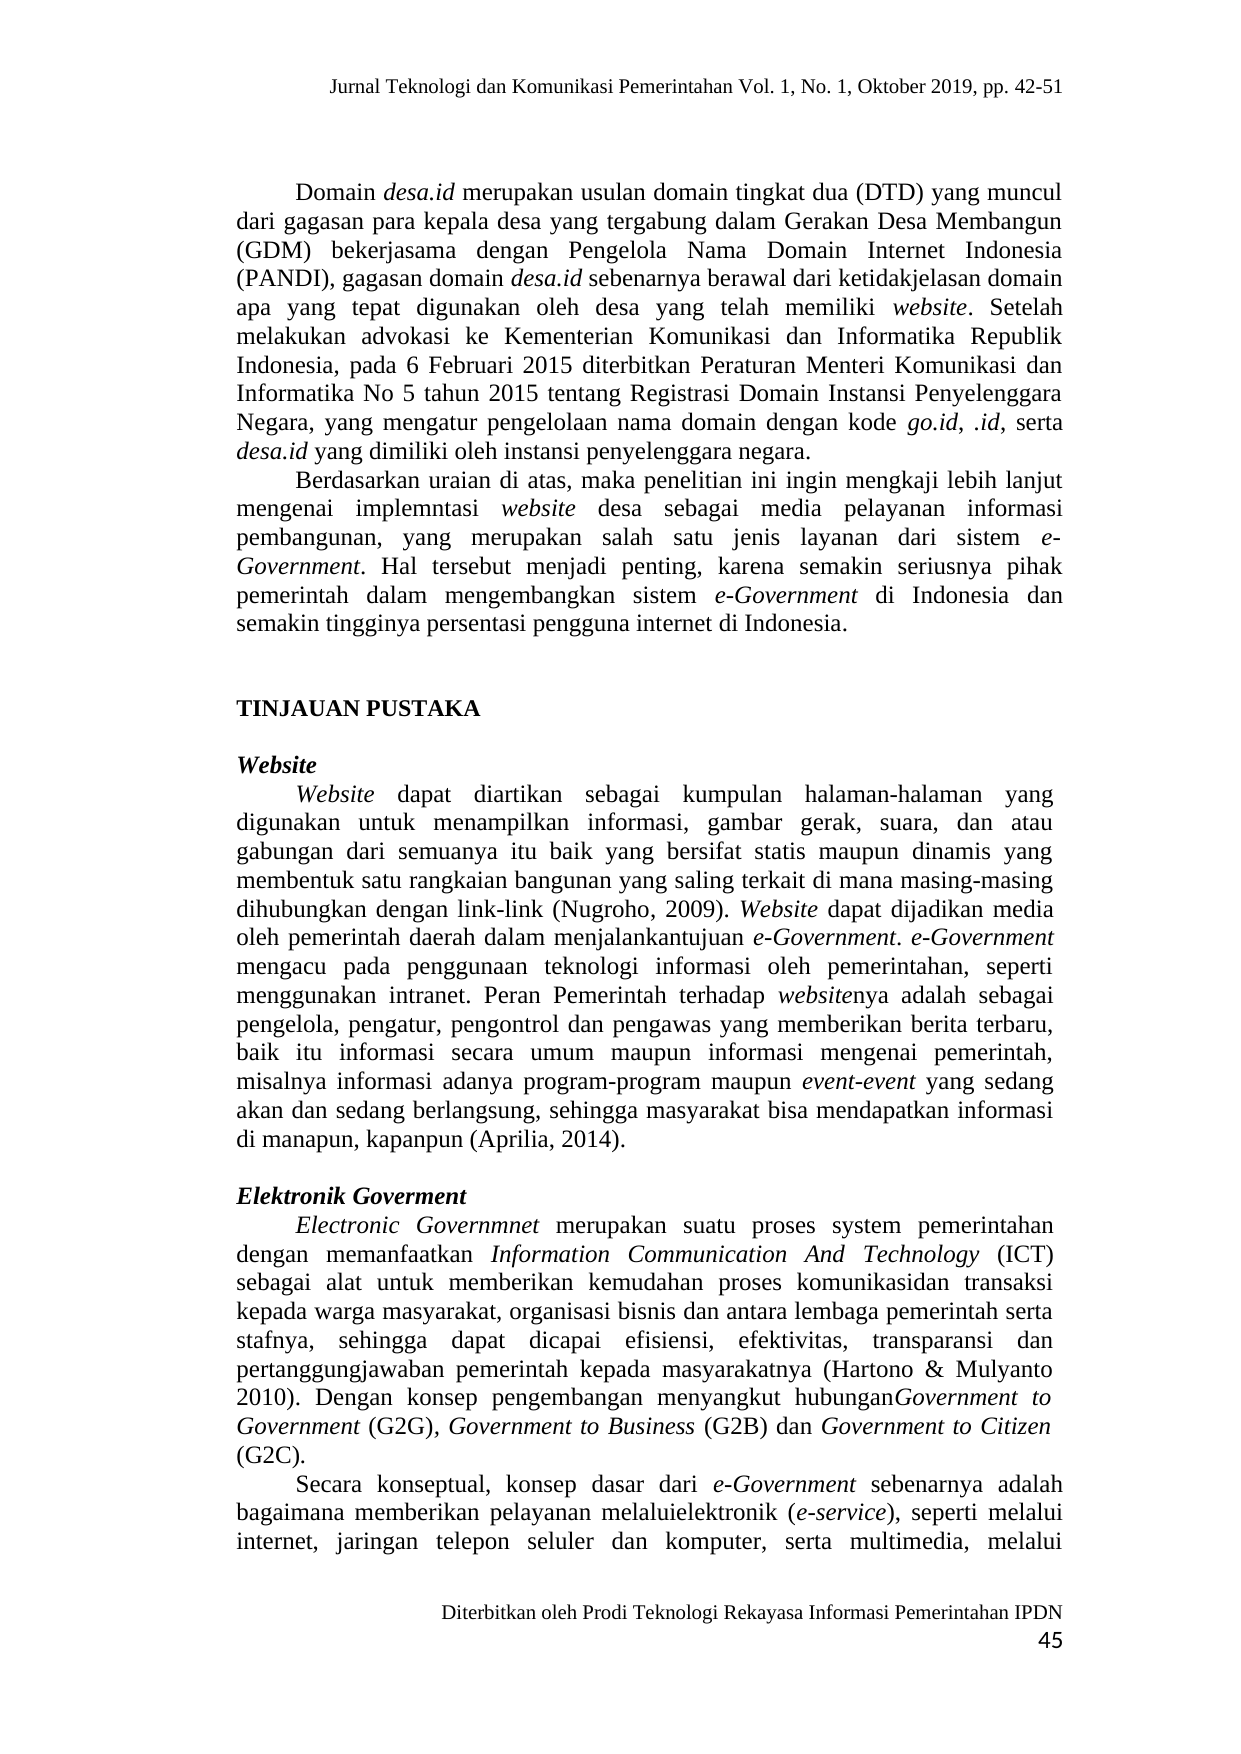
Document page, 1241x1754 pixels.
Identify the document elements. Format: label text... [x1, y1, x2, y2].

text Berdasarkan uraian di atas, maka penelitian ini ingin mengkaji lebih lanjut mengenai implemntasi website desa sebagai media pelayanan informasi pembangunan, yang merupakan salah satu jenis layanan dari sistem e-Government. Hal tersebut menjadi penting, karena semakin seriusnya pihak pemerintah dalam mengembangkan sistem e-Government di Indonesia dan semakin tingginya persentasi pengguna internet di Indonesia. [236, 465, 1063, 637]
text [236, 1469, 1063, 1555]
text TINJAUAN PUSTAKA [236, 693, 1063, 721]
text Website dapat diartikan sebagai kumpulan halaman-halaman yang digunakan untuk menampilkan informasi, gambar gerak, suara, dan atau gabungan dari semuanya itu baik yang bersifat statis maupun dinamis yang membentuk satu rangkaian bangunan yang saling terkait di mana masing-masing dihubungkan dengan link-link (Nugroho, 2009). Website dapat dijadikan media oleh pemerintah daerah dalam menjalankantujuan e-Government. e-Government mengacu pada penggunaan teknologi informasi oleh pemerintahan, seperti menggunakan intranet. Peran Pemerintah terhadap websitenya adalah sebagai pengelola, pengatur, pengontrol dan pengawas yang memberikan berita terbaru, baik itu informasi secara umum maupun informasi mengenai pemerintah, misalnya informasi adanya program-program maupun event-event yang sedang akan dan sedang berlangsung, sehingga masyarakat bisa mendapatkan informasi di manapun, kapanpun (Aprilia, 2014). [236, 779, 1054, 1152]
text Domain desa.id merupakan usulan domain tingkat dua (DTD) yang muncul dari gagasan para kepala desa yang tergabung dalam Gerakan Desa Membangun (GDM) bekerjasama dengan Pengelola Nama Domain Internet Indonesia (PANDI), gagasan domain desa.id sebenarnya berawal dari ketidakjelasan domain apa yang tepat digunakan oleh desa yang telah memiliki website. Setelah melakukan advokasi ke Kementerian Komunikasi dan Informatika Republik Indonesia, pada 6 Februari 2015 diterbitkan Peraturan Menteri Komunikasi dan Informatika No 5 tahun 2015 tentang Registrasi Domain Instansi Penyelenggara Negara, yang mengatur pengelolaan nama domain dengan kode go.id, .id, serta desa.id yang dimiliki oleh instansi penyelenggara negara. [236, 177, 1063, 465]
text Website [236, 750, 1063, 779]
text Electronic Governmnet merupakan suatu proses system pemerintahan dengan memanfaatkan Information Communication And Technology (ICT) sebagai alat untuk memberikan kemudahan proses komunikasidan transaksi kepada warga masyarakat, organisasi bisnis dan antara lembaga pemerintah serta stafnya, sehingga dapat dicapai efisiensi, efektivitas, transparansi dan pertanggungjawaban pemerintah kepada masyarakatnya (Hartono & Mulyanto 2010). Dengan konsep pengembangan menyangkut hubunganGovernment to Government (G2G), Government to Business (G2B) dan Government to Citizen (G2C). [236, 1210, 1054, 1469]
list Elektronik Goverment [236, 1181, 1063, 1210]
